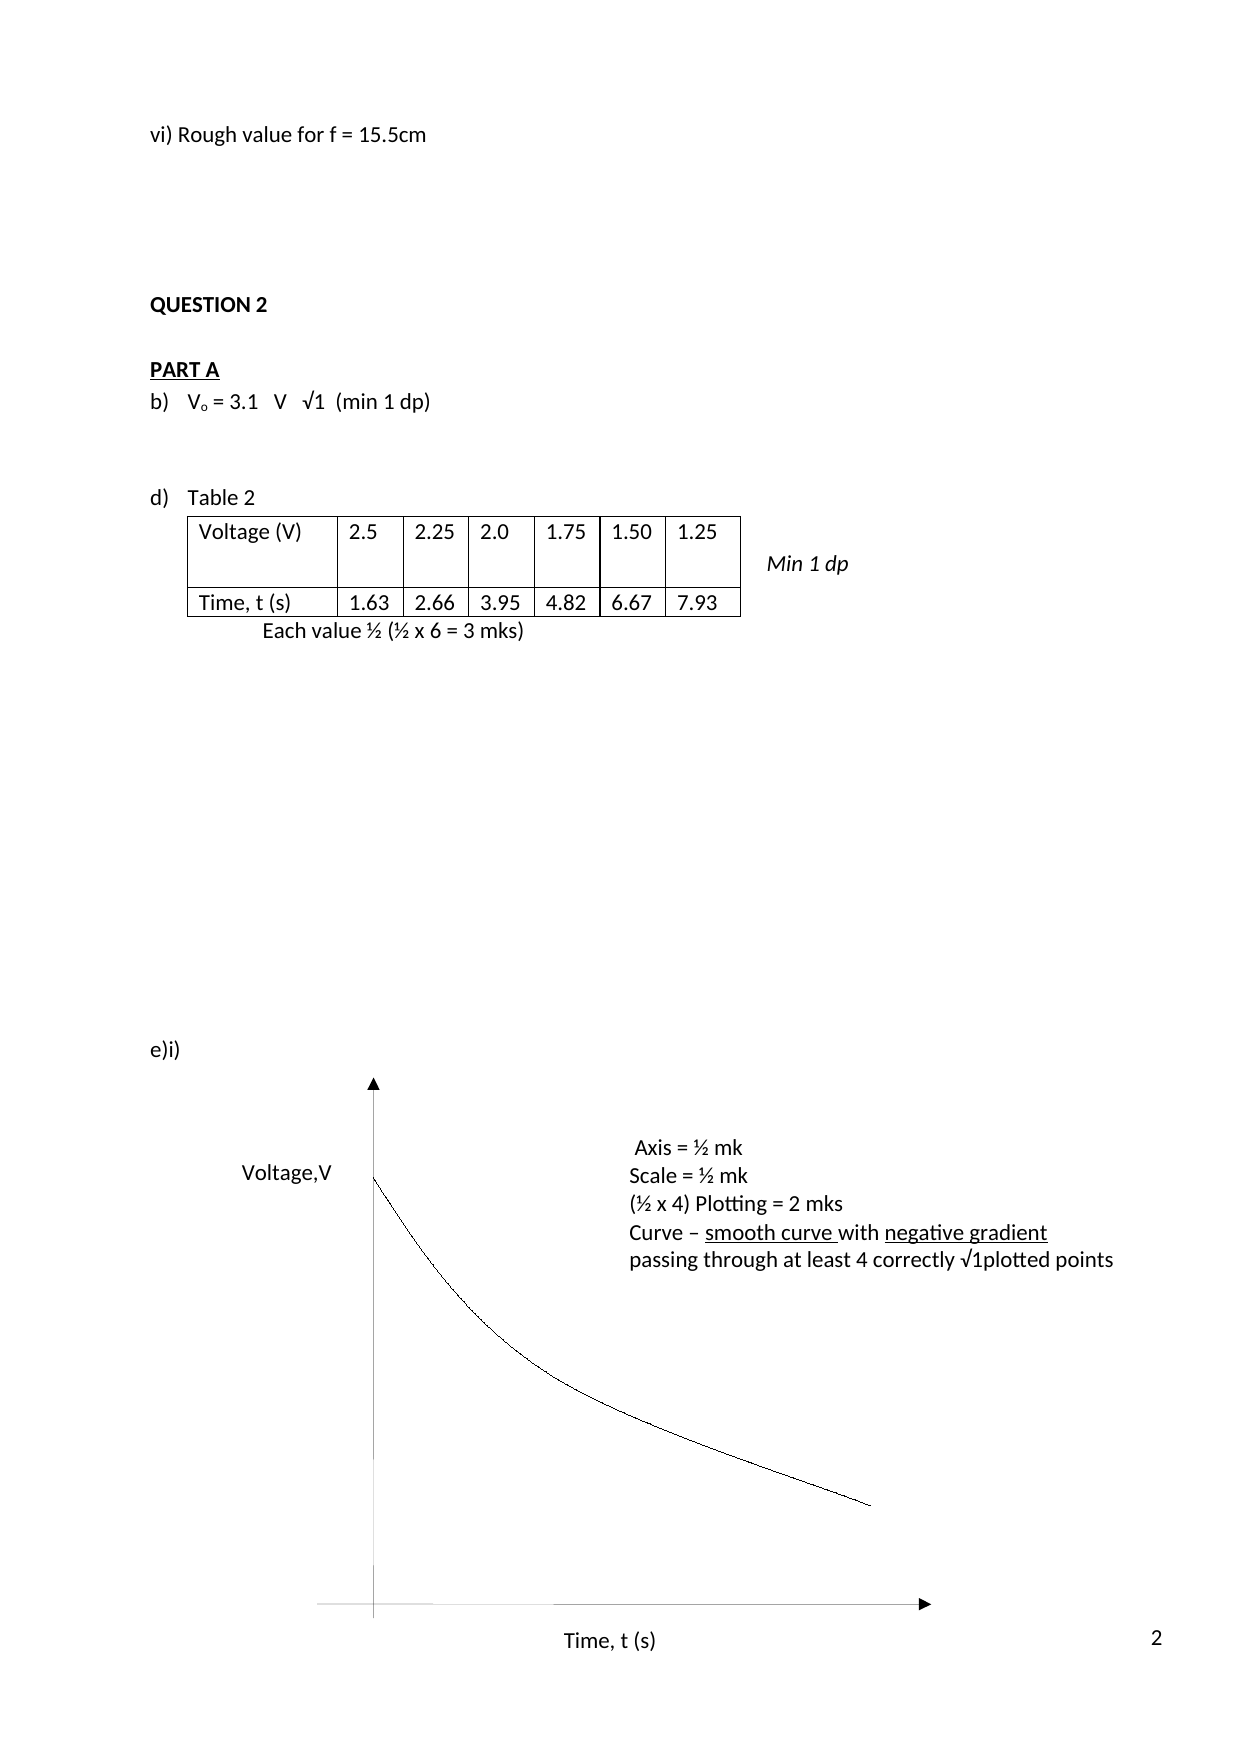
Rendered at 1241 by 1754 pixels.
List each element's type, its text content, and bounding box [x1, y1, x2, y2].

text e)i) [150, 1035, 1162, 1063]
table_cell 7.93 [666, 588, 740, 616]
text Each value ½ (½ x 6 = 3 mks) [150, 617, 1162, 645]
table_cell 3.95 [469, 588, 534, 616]
table_header 1.50 [601, 517, 665, 587]
table_header 2.25 [404, 517, 468, 587]
table_header 2.0 [469, 517, 534, 587]
text d) Table 2 [150, 483, 1162, 512]
table_header 1.75 [535, 517, 599, 587]
table_cell 1.63 [338, 588, 403, 616]
table_header 1.25 [666, 517, 740, 587]
text b) Vo = 3.1 V √1 (min 1 dp) [150, 387, 1162, 415]
table_cell Time, t (s) [188, 588, 337, 616]
text PART A [150, 355, 1162, 383]
text QUESTION 2 [150, 290, 1162, 318]
table_cell 2.66 [404, 588, 468, 616]
table_cell 6.67 [601, 588, 665, 616]
table_cell 4.82 [535, 588, 599, 616]
text vi) Rough value for f = 15.5cm [150, 120, 1162, 148]
table_header Voltage (V) [188, 517, 337, 587]
table_header 2.5 [338, 517, 403, 587]
